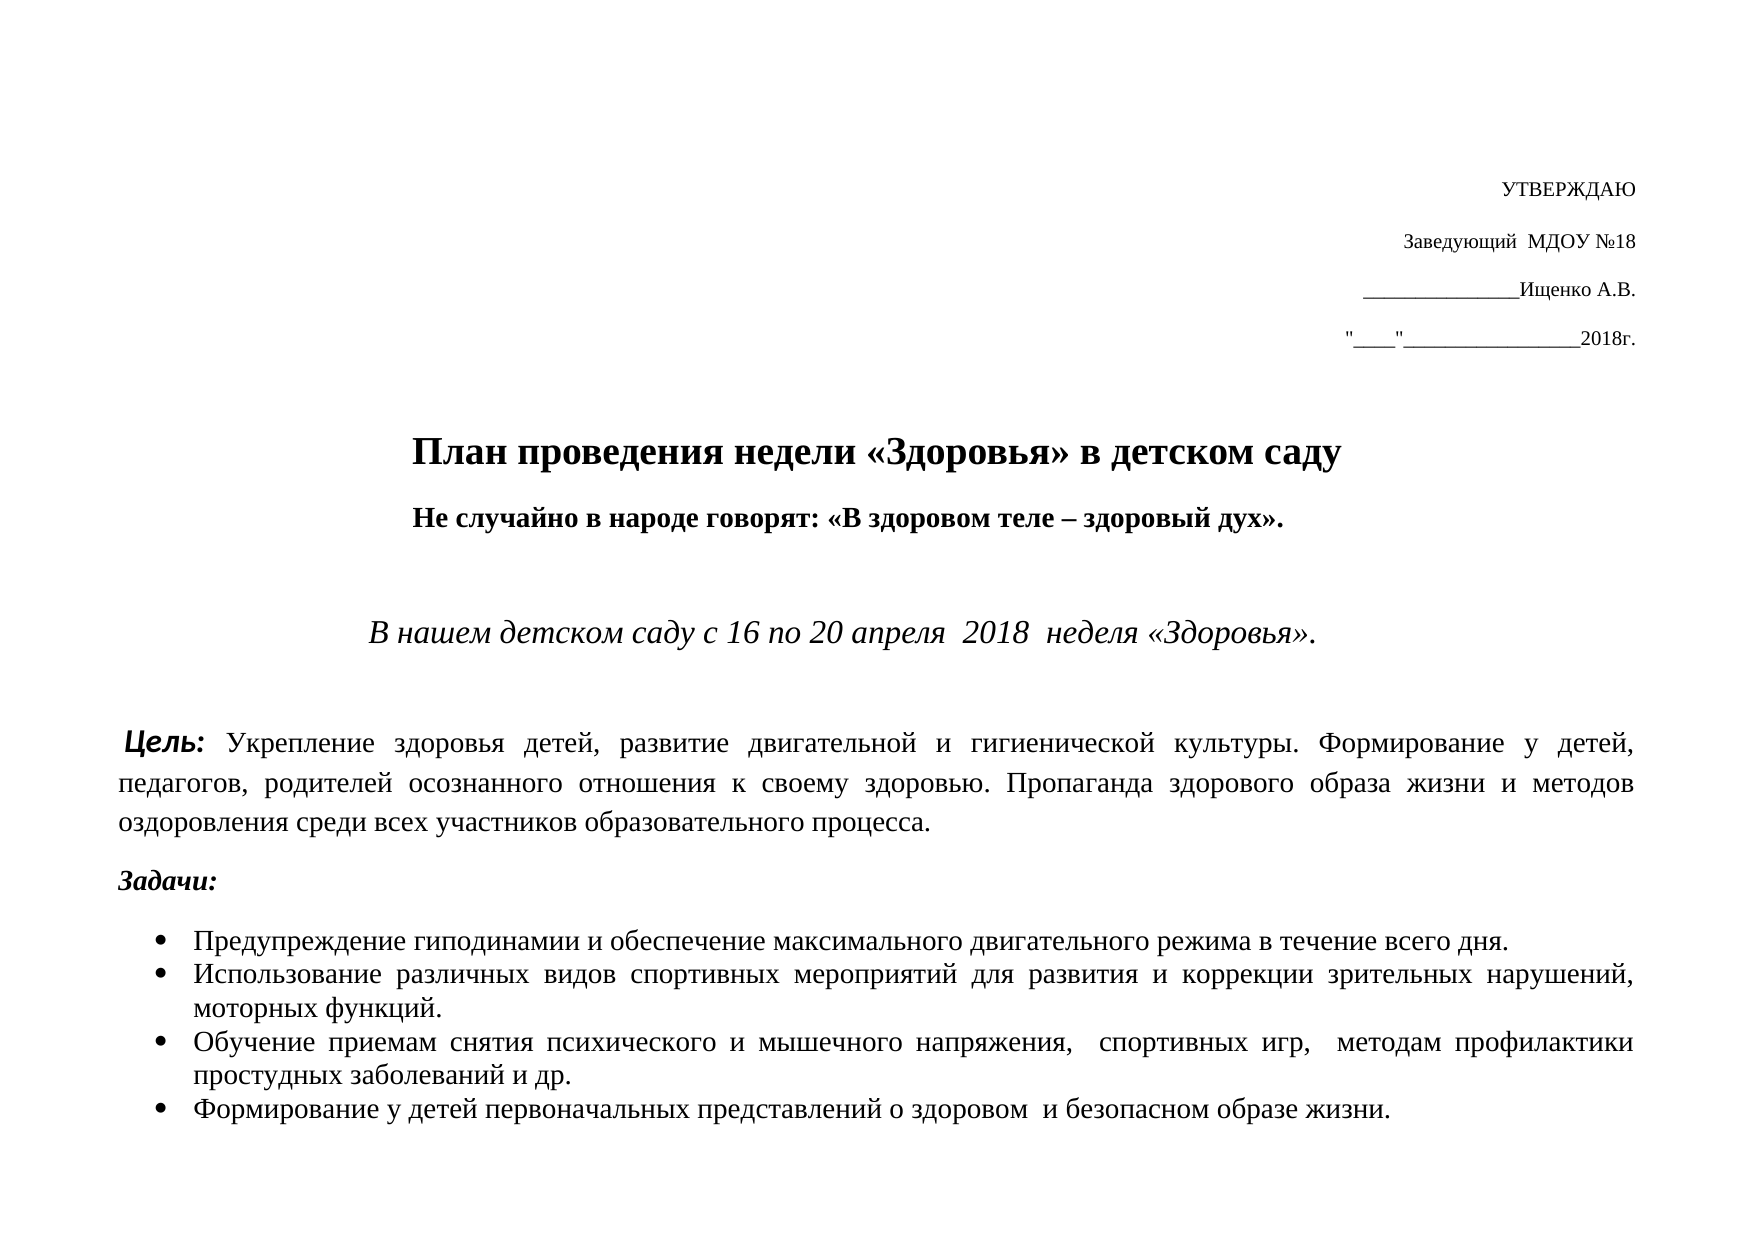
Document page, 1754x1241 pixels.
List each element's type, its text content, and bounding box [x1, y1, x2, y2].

text _______________Ищенко А.В. [118, 277, 1636, 301]
text Задачи: [118, 863, 1636, 897]
list Формирование у детей первоначальных представлений о здоровом и безопасном образе жизни. [156, 1091, 1636, 1124]
text Не случайно в народе говорят: «В здоровом теле – здоровый дух». [118, 500, 1636, 534]
list Предупреждение гиподинамии и обеспечение максимального двигательного режима в течение всего дня. [156, 923, 1636, 957]
text План проведения недели «Здоровья» в детском саду [118, 427, 1636, 473]
list Использование различных видов спортивных мероприятий для развития и коррекции зрительных нарушений, моторных функций. [156, 957, 1636, 1024]
text Заведующий МДОУ №18 [118, 229, 1636, 253]
list Обучение приемам снятия психического и мышечного напряжения, спортивных игр, методам профилактики простудных заболеваний и др. [156, 1024, 1636, 1091]
text "____"_________________2018г. [118, 326, 1636, 350]
text В нашем детском саду с 16 по 20 апреля 2018 неделя «Здоровья». [118, 612, 1636, 650]
text Цель: Укрепление здоровья детей, развитие двигательной и гигиенической культуры. Формирование у детей, педагогов, родителей осознанного отношения к своему здоровью. Пропаганда здорового образа жизни и методов оздоровления среди всех участников образовательного процесса. [118, 720, 1636, 838]
text УТВЕРЖДАЮ [118, 177, 1636, 201]
